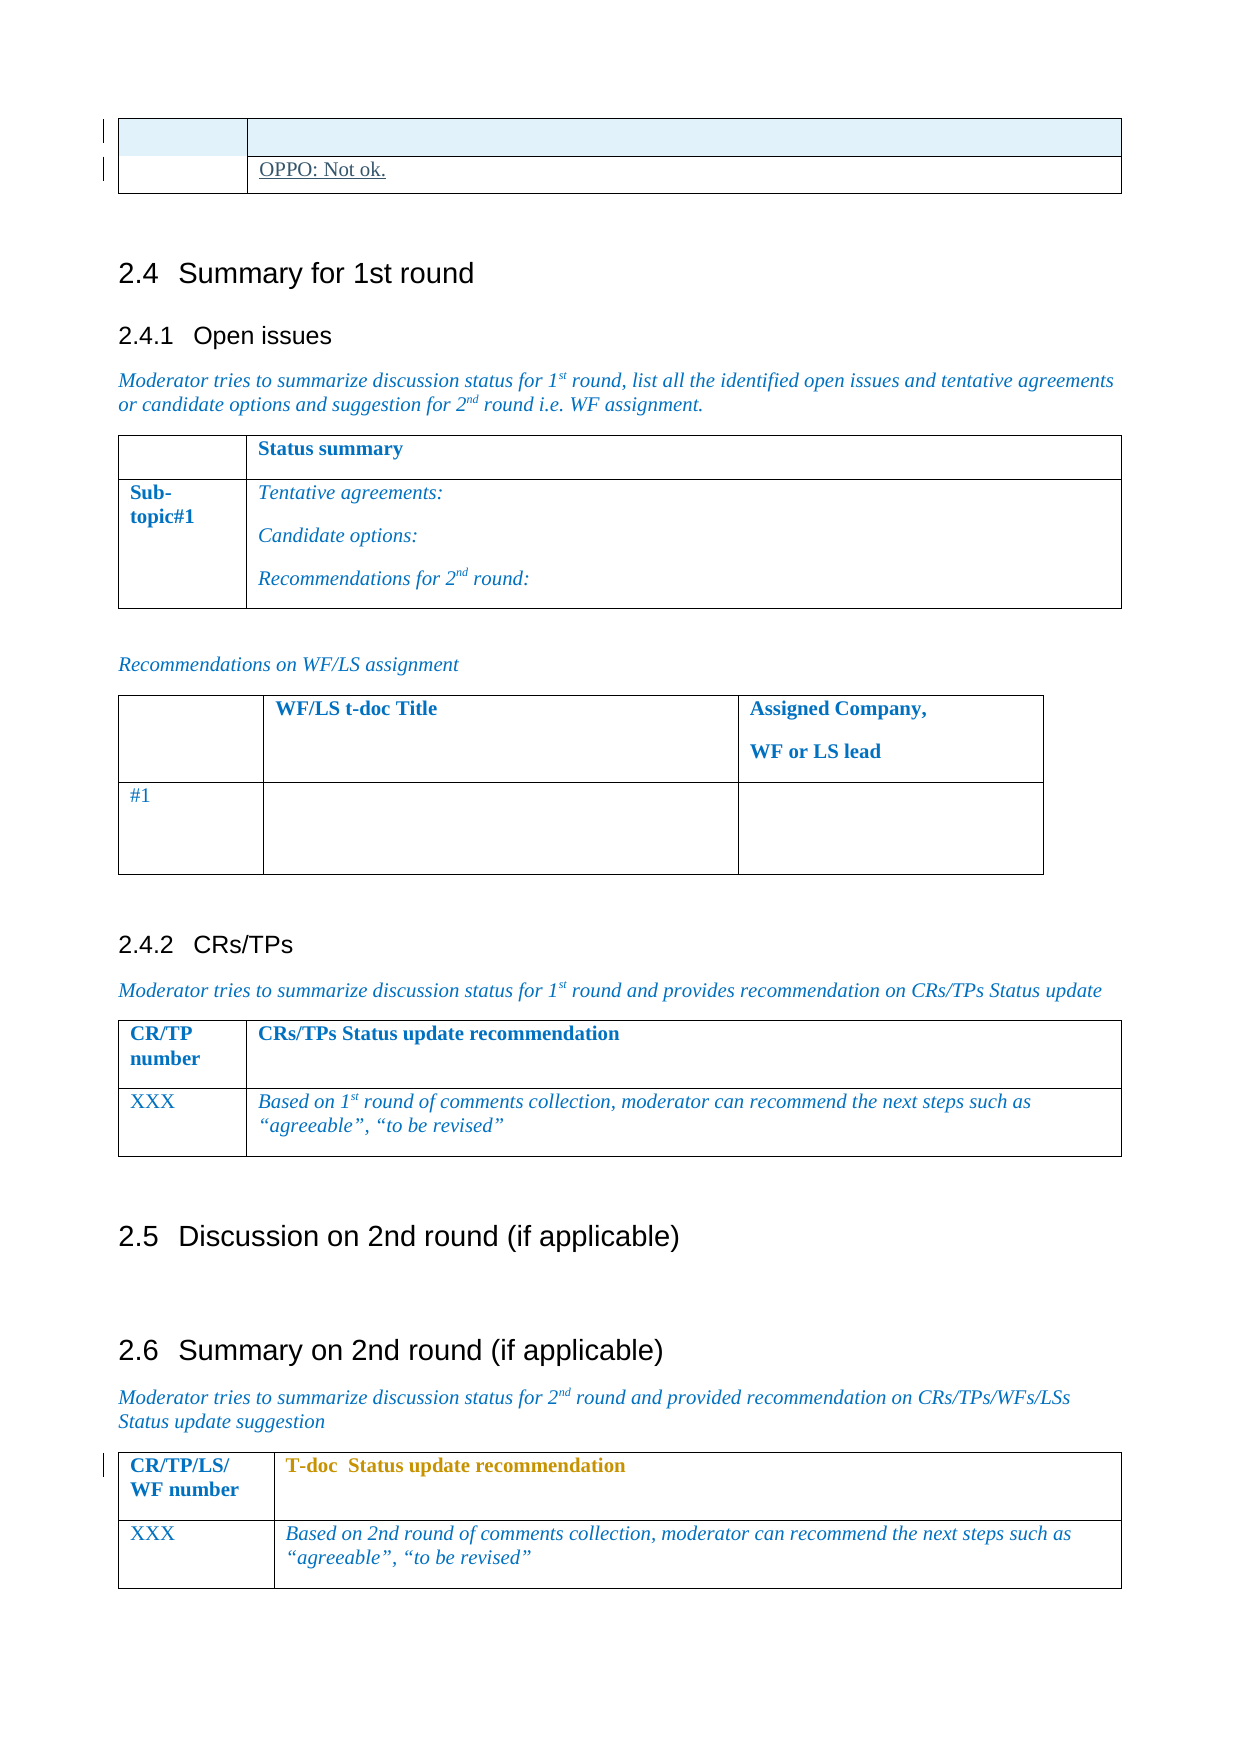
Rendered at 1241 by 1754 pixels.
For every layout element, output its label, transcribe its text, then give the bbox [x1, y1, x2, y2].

table_header WF/LS t-doc Title [264, 696, 738, 782]
table_cell XXX [119, 1089, 246, 1156]
table_cell Sub-topic#1 [119, 480, 246, 608]
subtitle Summary on 2nd round (if applicable) [118, 1333, 1122, 1366]
table_cell Based on 1st round of comments collection, moderator can recommend the next steps such as “agreeable”, “to be revised” [247, 1089, 1121, 1156]
text Moderator tries to summarize discussion status for 1st round, list all the identified open issues and tentative agreements or candidate options and suggestion for 2nd round i.e. WF assignment. [118, 368, 1122, 416]
subtitle Summary for 1st round [118, 256, 1122, 289]
table_header CRs/TPs Status update recommendation [247, 1021, 1121, 1088]
text Moderator tries to summarize discussion status for 2nd round and provided recommendation on CRs/TPs/WFs/LSs Status update suggestion [118, 1385, 1122, 1433]
table_cell XXX [119, 1521, 274, 1588]
table_cell [739, 783, 1043, 874]
table_cell #1 [119, 783, 263, 874]
subtitle Discussion on 2nd round (if applicable) [118, 1219, 1122, 1252]
text Recommendations on WF/LS assignment [118, 652, 1122, 676]
table_header [119, 696, 263, 782]
table_header Status summary [247, 436, 1121, 479]
table_header T-doc Status update recommendation [275, 1453, 1121, 1520]
subtitle CRs/TPs [118, 930, 1122, 959]
table_header CR/TP/LS/WF number [119, 1453, 274, 1520]
table_cell Tentative agreements: Candidate options: Recommendations for 2nd round: [247, 480, 1121, 608]
table_cell [248, 157, 1121, 193]
table_header Assigned Company, WF or LS lead [739, 696, 1043, 782]
subtitle Open issues [118, 321, 1122, 349]
table_header CR/TP number [119, 1021, 246, 1088]
text Moderator tries to summarize discussion status for 1st round and provides recommendation on CRs/TPs Status update [118, 977, 1122, 1002]
table_header [119, 436, 246, 479]
table_cell Based on 2nd round of comments collection, moderator can recommend the next steps such as “agreeable”, “to be revised” [275, 1521, 1121, 1588]
table_cell [264, 783, 738, 874]
